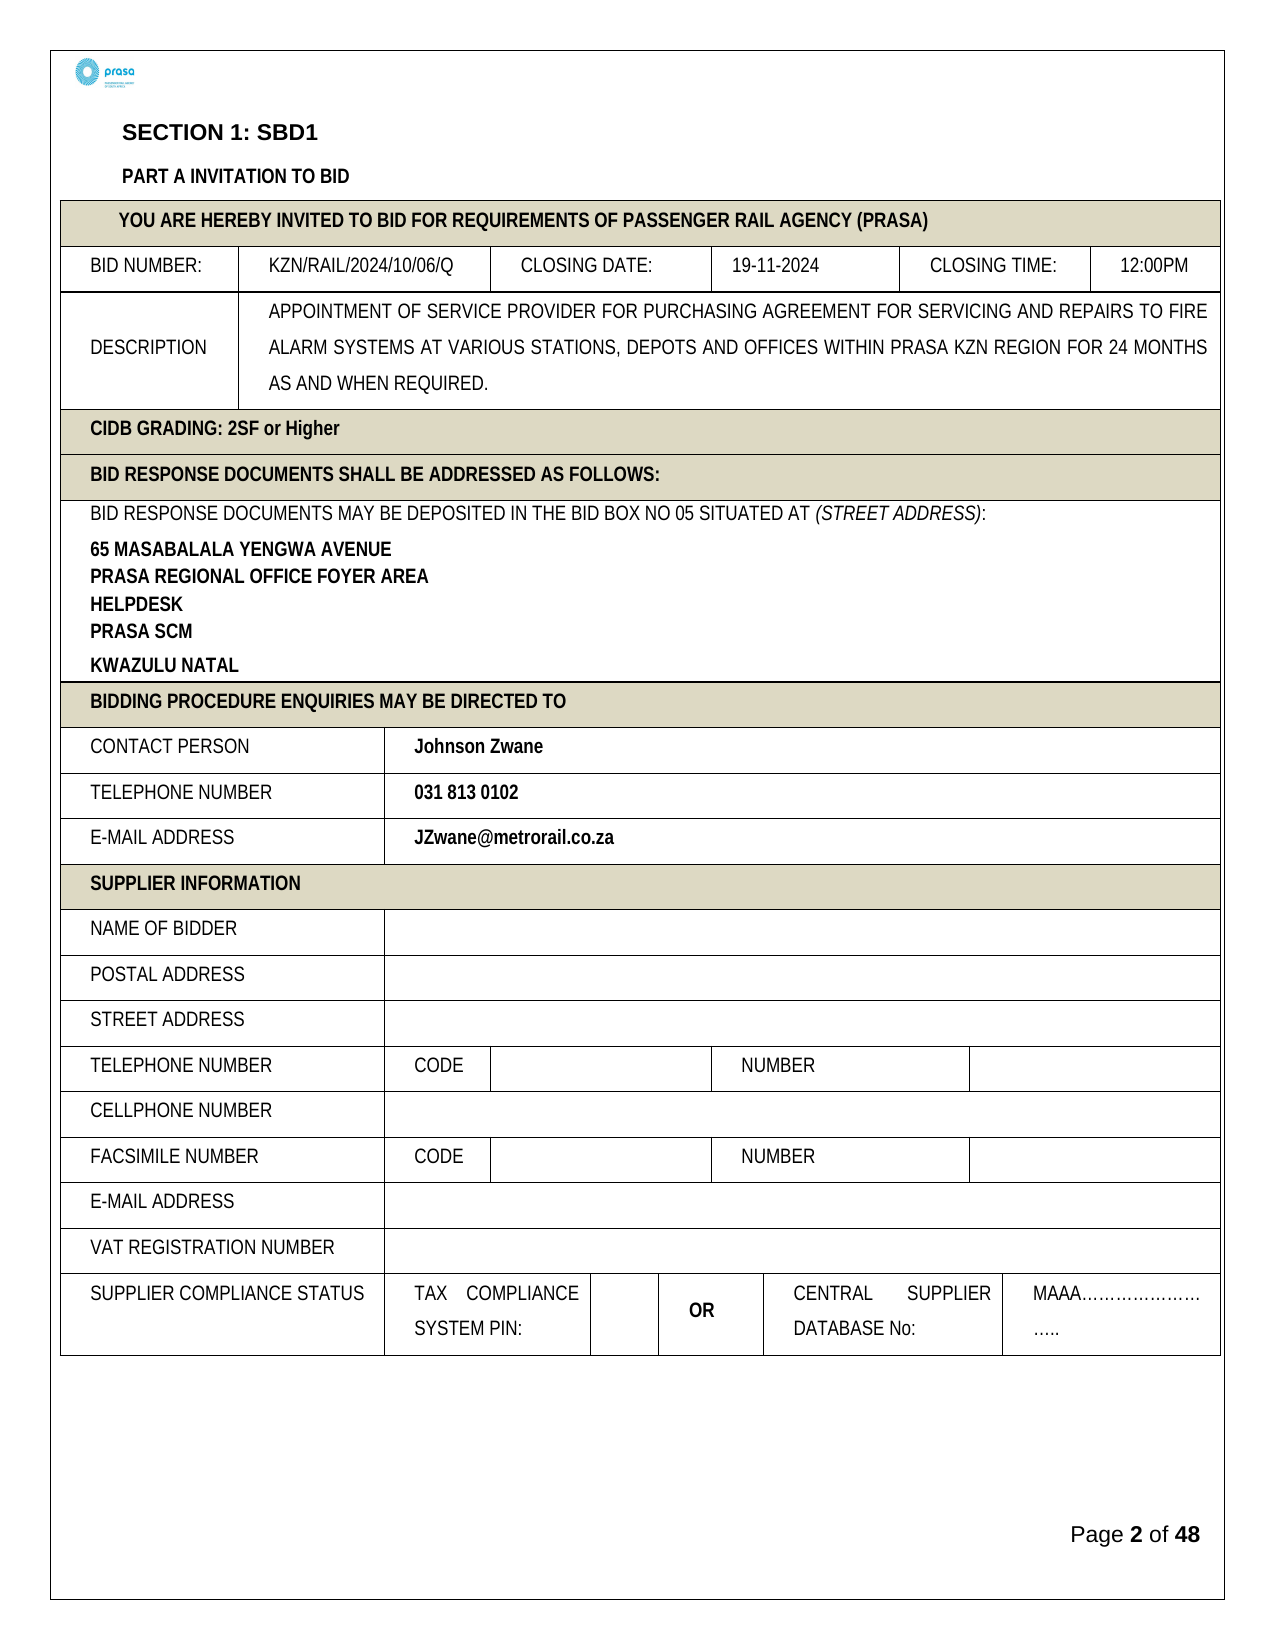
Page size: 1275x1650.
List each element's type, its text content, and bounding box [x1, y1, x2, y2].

table_cell BIDDING PROCEDURE ENQUIRIES MAY BE DIRECTED TO [61, 683, 1220, 727]
table_cell [385, 1229, 1220, 1273]
table_cell BID NUMBER: [61, 247, 238, 291]
table_cell CLOSING DATE: [491, 247, 711, 291]
table_cell CLOSING TIME: [900, 247, 1090, 291]
text SECTION 1: SBD1 [122, 119, 1122, 145]
table_cell VAT REGISTRATION NUMBER [61, 1229, 384, 1273]
table_cell FACSIMILE NUMBER [61, 1138, 384, 1182]
table_cell NUMBER [712, 1138, 969, 1182]
table_cell SUPPLIER COMPLIANCE STATUS [61, 1274, 384, 1354]
table_cell [385, 1183, 1220, 1228]
table_cell SUPPLIER INFORMATION [61, 865, 1220, 909]
table_cell TELEPHONE NUMBER [61, 1047, 384, 1091]
table_cell [491, 1047, 711, 1091]
table_cell TELEPHONE NUMBER [61, 774, 384, 818]
table_cell [385, 910, 1220, 954]
table_cell CODE [385, 1138, 490, 1182]
picture [75, 56, 135, 88]
table_cell CENTRAL SUPPLIER DATABASE No: [764, 1274, 1002, 1354]
table_cell NAME OF BIDDER [61, 910, 384, 954]
table_cell NUMBER [712, 1047, 969, 1091]
table_cell [491, 1138, 711, 1182]
table_cell BID RESPONSE DOCUMENTS MAY BE DEPOSITED IN THE BID BOX NO 05 SITUATED AT (STREET ADDRESS): 65 MASABALALA YENGWA AVENUE PRASA REGIONAL OFFICE FOYER AREA HELPDESK PRASA SCM KWAZULU NATAL [61, 501, 1220, 681]
table_cell BID RESPONSE DOCUMENTS SHALL BE ADDRESSED AS FOLLOWS: [61, 455, 1220, 500]
table_cell [385, 956, 1220, 1000]
table_cell STREET ADDRESS [61, 1001, 384, 1046]
table_cell [591, 1274, 658, 1354]
table_cell 12:00PM [1091, 247, 1220, 291]
table_cell APPOINTMENT OF SERVICE PROVIDER FOR PURCHASING AGREEMENT FOR SERVICING AND REPAIRS TO FIRE ALARM SYSTEMS AT VARIOUS STATIONS, DEPOTS AND OFFICES WITHIN PRASA KZN REGION FOR 24 MONTHS AS AND WHEN REQUIRED. [239, 293, 1220, 409]
table_cell POSTAL ADDRESS [61, 956, 384, 1000]
table_cell [970, 1047, 1220, 1091]
text PART A INVITATION TO BID [122, 164, 1122, 188]
table_cell KZN/RAIL/2024/10/06/Q [239, 247, 490, 291]
table_cell Johnson Zwane [385, 728, 1220, 772]
table_cell DESCRIPTION [61, 293, 238, 409]
table_cell CELLPHONE NUMBER [61, 1092, 384, 1137]
table_cell OR [659, 1274, 763, 1354]
table_cell E-MAIL ADDRESS [61, 1183, 384, 1228]
table_cell 19-11-2024 [712, 247, 899, 291]
table_cell CIDB GRADING: 2SF or Higher [61, 410, 1220, 454]
table_cell [385, 1092, 1220, 1137]
table_cell JZwane@metrorail.co.za [385, 819, 1220, 863]
table_cell TAX COMPLIANCE SYSTEM PIN: [385, 1274, 590, 1354]
table_header YOU ARE HEREBY INVITED TO BID FOR REQUIREMENTS OF PASSENGER RAIL AGENCY (PRASA) [61, 201, 1220, 246]
table_cell CODE [385, 1047, 490, 1091]
table_cell CONTACT PERSON [61, 728, 384, 772]
table_cell MAAA…………………….. [1003, 1274, 1220, 1354]
table_cell [970, 1138, 1220, 1182]
table_cell 031 813 0102 [385, 774, 1220, 818]
table_cell [385, 1001, 1220, 1046]
table_cell E-MAIL ADDRESS [61, 819, 384, 863]
